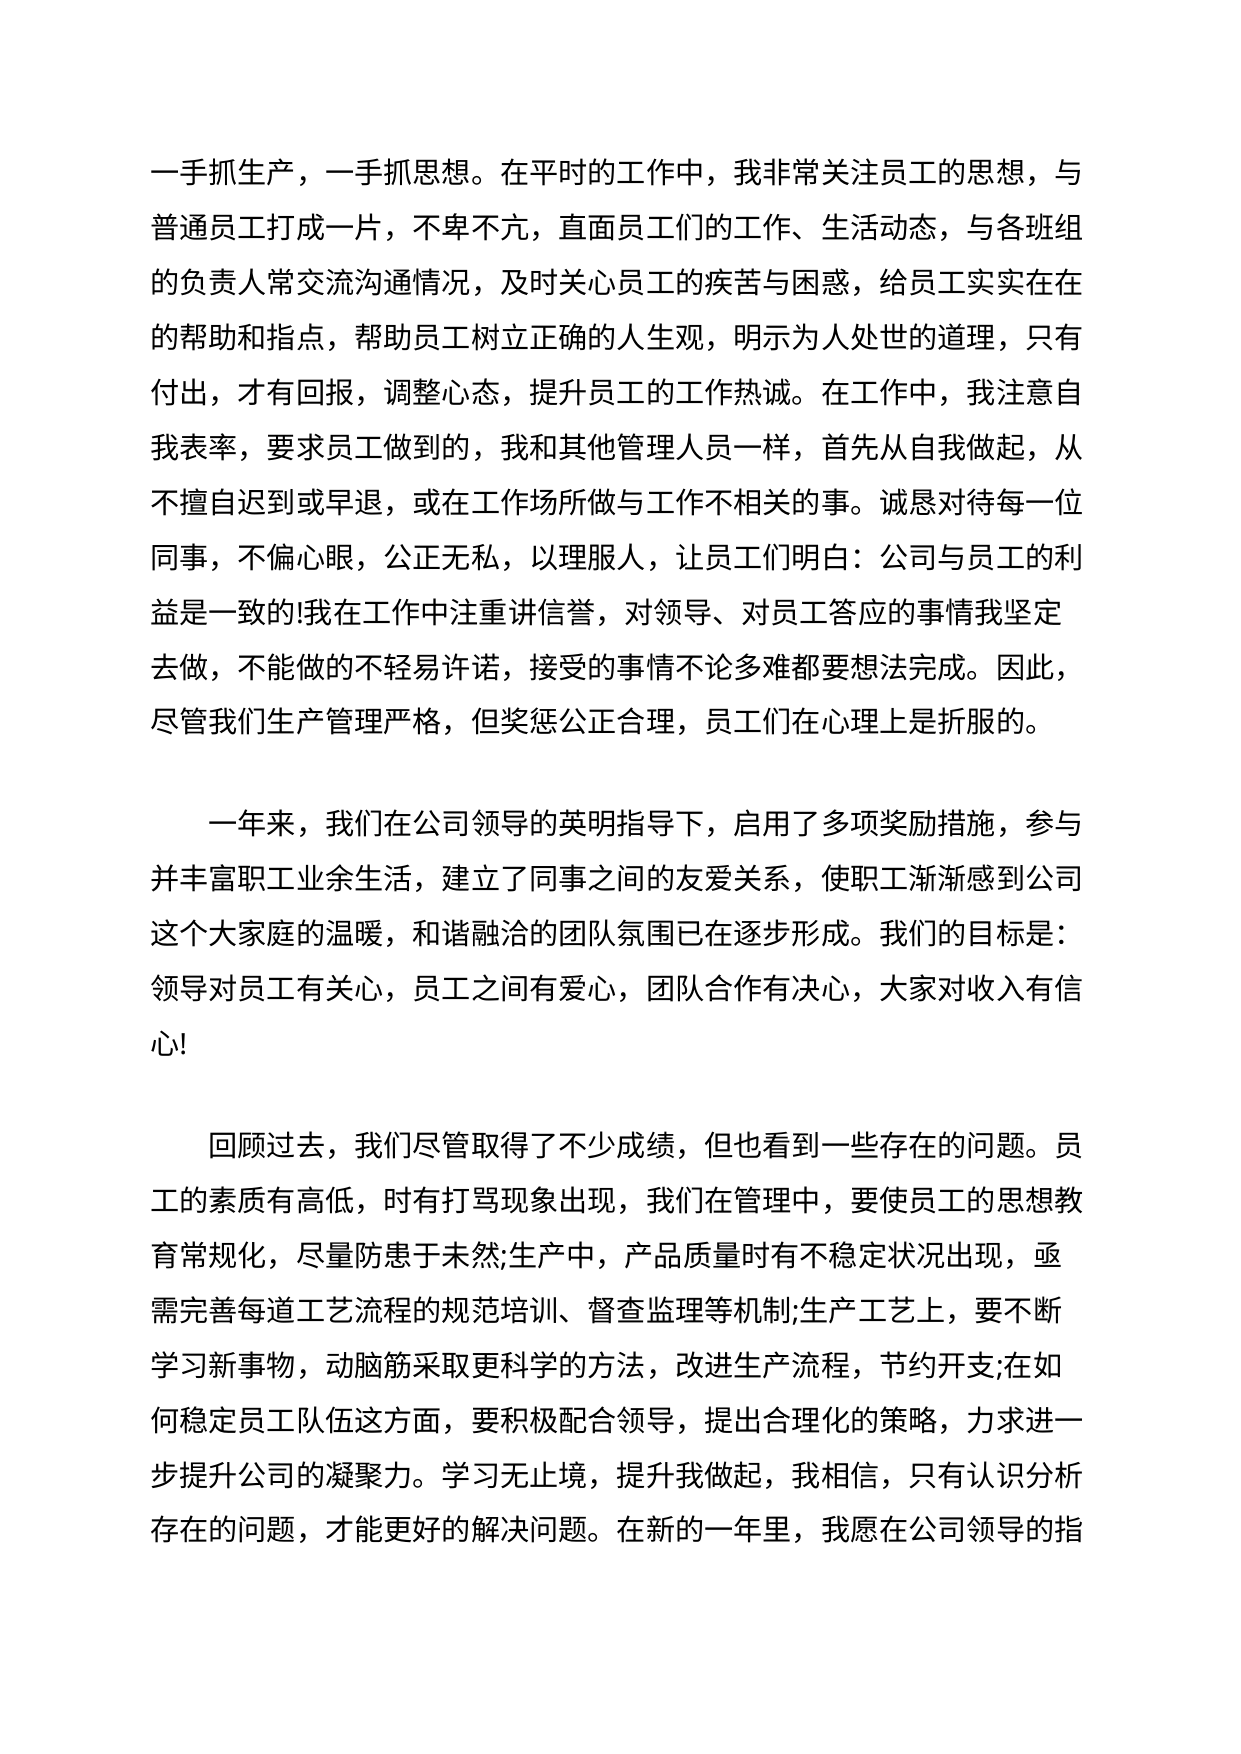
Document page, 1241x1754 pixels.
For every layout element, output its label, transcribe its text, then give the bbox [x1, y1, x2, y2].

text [150, 1122, 1090, 1549]
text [150, 150, 1090, 741]
text 一年来，我们在公司领导的英明指导下，启用了多项奖励措施，参与并丰富职工业余生活，建立了同事之间的友爱关系，使职工渐渐感到公司这个大家庭的温暖，和谐融洽的团队氛围已在逐步形成。我们的目标是：领导对员工有关心，员工之间有爱心，团队合作有决心，大家对收入有信心! [150, 801, 1090, 1063]
